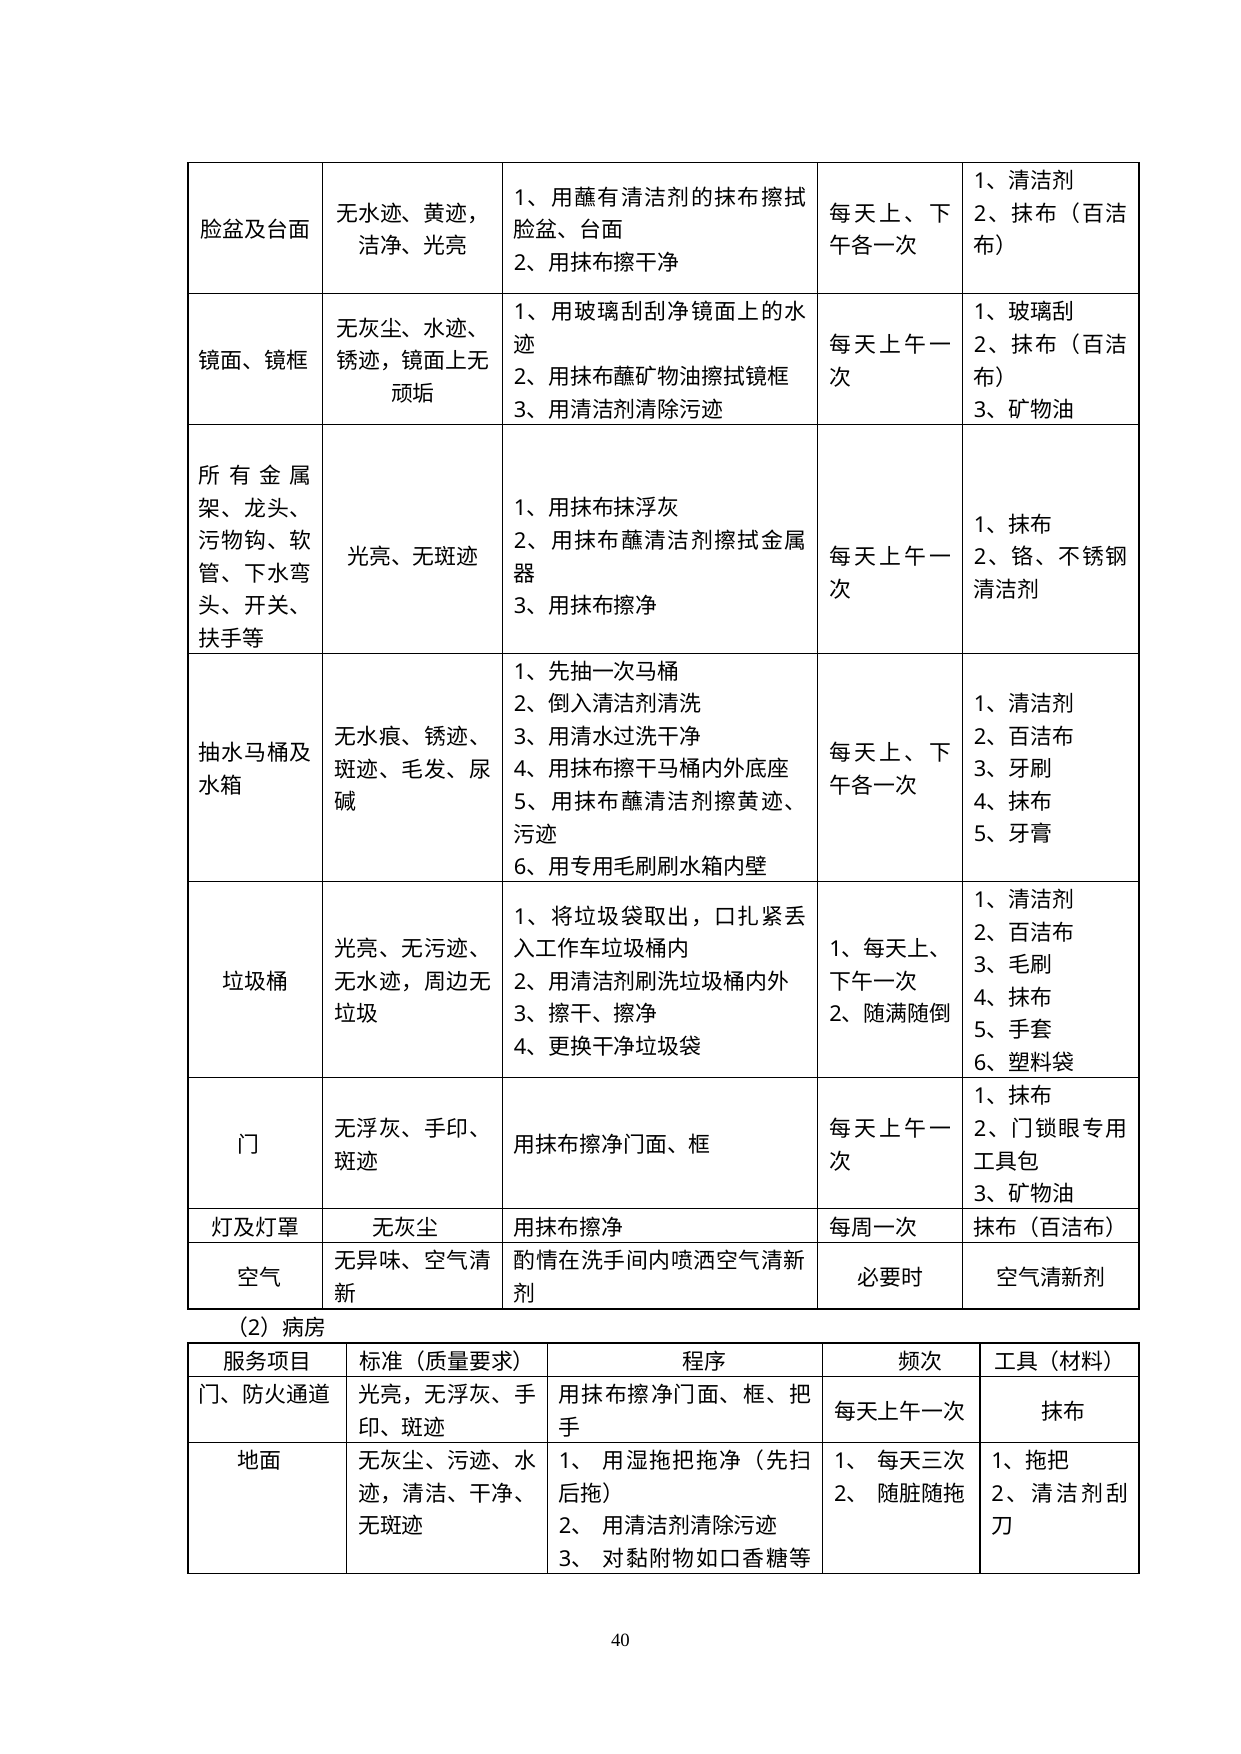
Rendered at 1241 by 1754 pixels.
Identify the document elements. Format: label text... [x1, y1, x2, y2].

table_cell 门 [189, 1078, 322, 1208]
table_cell 1、抹布 2、门锁眼专用工具包 3、矿物油 [963, 1078, 1138, 1208]
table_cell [548, 1443, 822, 1573]
table_cell 空气 [189, 1243, 322, 1308]
table_cell 所有金属架、龙头、污物钩、软管、下水弯头、开关、扶手等 [189, 425, 322, 653]
table_cell 每天上午一次 [823, 1377, 979, 1442]
table_cell 无灰尘 [323, 1209, 502, 1242]
table_cell 1、用蘸有清洁剂的抹布擦拭脸盆、台面 2、用抹布擦干净 [503, 163, 817, 293]
table_cell 每天上午一次 [818, 294, 962, 424]
table_cell 1、玻璃刮 2、抹布（百洁布） 3、矿物油 [963, 294, 1138, 424]
table_cell 1、清洁剂 2、百洁布 3、牙刷 4、抹布 5、牙膏 [963, 654, 1138, 881]
table_cell 垃圾桶 [189, 882, 322, 1077]
table_header 程序 [548, 1344, 822, 1376]
table_cell 抹布 [981, 1377, 1138, 1442]
table_cell 1、先抽一次马桶 2、倒入清洁剂清洗 3、用清水过洗干净 4、用抹布擦干马桶内外底座 5、用抹布蘸清洁剂擦黄迹、污迹 6、用专用毛刷刷水箱内壁 [503, 654, 817, 881]
table_cell 镜面、镜框 [189, 294, 322, 424]
table_cell 1、清洁剂 2、抹布（百洁布） [963, 163, 1138, 293]
table_cell 抹布（百洁布） [963, 1209, 1138, 1242]
table_header 标准（质量要求） [347, 1344, 547, 1376]
table_header 服务项目 [189, 1344, 346, 1376]
table_cell 1、用抹布抹浮灰 2、用抹布蘸清洁剂擦拭金属器 3、用抹布擦净 [503, 425, 817, 653]
table_cell 1、用玻璃刮刮净镜面上的水迹 2、用抹布蘸矿物油擦拭镜框 3、用清洁剂清除污迹 [503, 294, 817, 424]
table_cell 每天上午一次 [818, 425, 962, 653]
table_cell 每周一次 [818, 1209, 962, 1242]
table_cell 用抹布擦净门面、框、把手 [548, 1377, 822, 1442]
table_cell 1、每天上、下午一次 2、随满随倒 [818, 882, 962, 1077]
table_cell 灯及灯罩 [189, 1209, 322, 1242]
table_header 频次 [823, 1344, 979, 1376]
table_cell 1、清洁剂 2、百洁布 3、毛刷 4、抹布 5、手套 6、塑料袋 [963, 882, 1138, 1077]
table_cell 1、将垃圾袋取出，口扎紧丢入工作车垃圾桶内 2、用清洁剂刷洗垃圾桶内外 3、擦干、擦净 4、更换干净垃圾袋 [503, 882, 817, 1077]
table_cell 无灰尘、污迹、水迹，清洁、干净、无斑迹 [347, 1443, 547, 1573]
table_cell 抽水马桶及水箱 [189, 654, 322, 881]
table_cell 无灰尘、水迹、锈迹，镜面上无顽垢 [323, 294, 502, 424]
table_cell 空气清新剂 [963, 1243, 1138, 1308]
table_cell 每天上午一次 [818, 1078, 962, 1208]
table_cell 酌情在洗手间内喷洒空气清新剂 [503, 1243, 817, 1308]
table_cell 1、 每天三次 2、 随脏随拖 [823, 1443, 979, 1573]
table_cell 每天上、下午各一次 [818, 654, 962, 881]
table_cell 无水迹、黄迹，洁净、光亮 [323, 163, 502, 293]
table_cell 光亮，无浮灰、手印、斑迹 [347, 1377, 547, 1442]
table_cell 每天上、下午各一次 [818, 163, 962, 293]
table_cell 光亮、无污迹、无水迹，周边无垃圾 [323, 882, 502, 1077]
table_cell 用抹布擦净门面、框 [503, 1078, 817, 1208]
table_cell 1、拖把 2、清洁剂刮刀 [981, 1443, 1138, 1573]
text （2）病房 [187, 1310, 1053, 1342]
table_cell 1、抹布 2、铬、不锈钢清洁剂 [963, 425, 1138, 653]
table_cell 用抹布擦净 [503, 1209, 817, 1242]
table_cell 地面 [189, 1443, 346, 1573]
table_cell 必要时 [818, 1243, 962, 1308]
table_cell 无水痕、锈迹、斑迹、毛发、尿碱 [323, 654, 502, 881]
table_header 工具（材料） [981, 1344, 1138, 1376]
table_cell 光亮、无斑迹 [323, 425, 502, 653]
table_cell 门、防火通道 [189, 1377, 346, 1442]
table_cell 脸盆及台面 [189, 163, 322, 293]
table_cell 无浮灰、手印、斑迹 [323, 1078, 502, 1208]
table_cell 无异味、空气清新 [323, 1243, 502, 1308]
